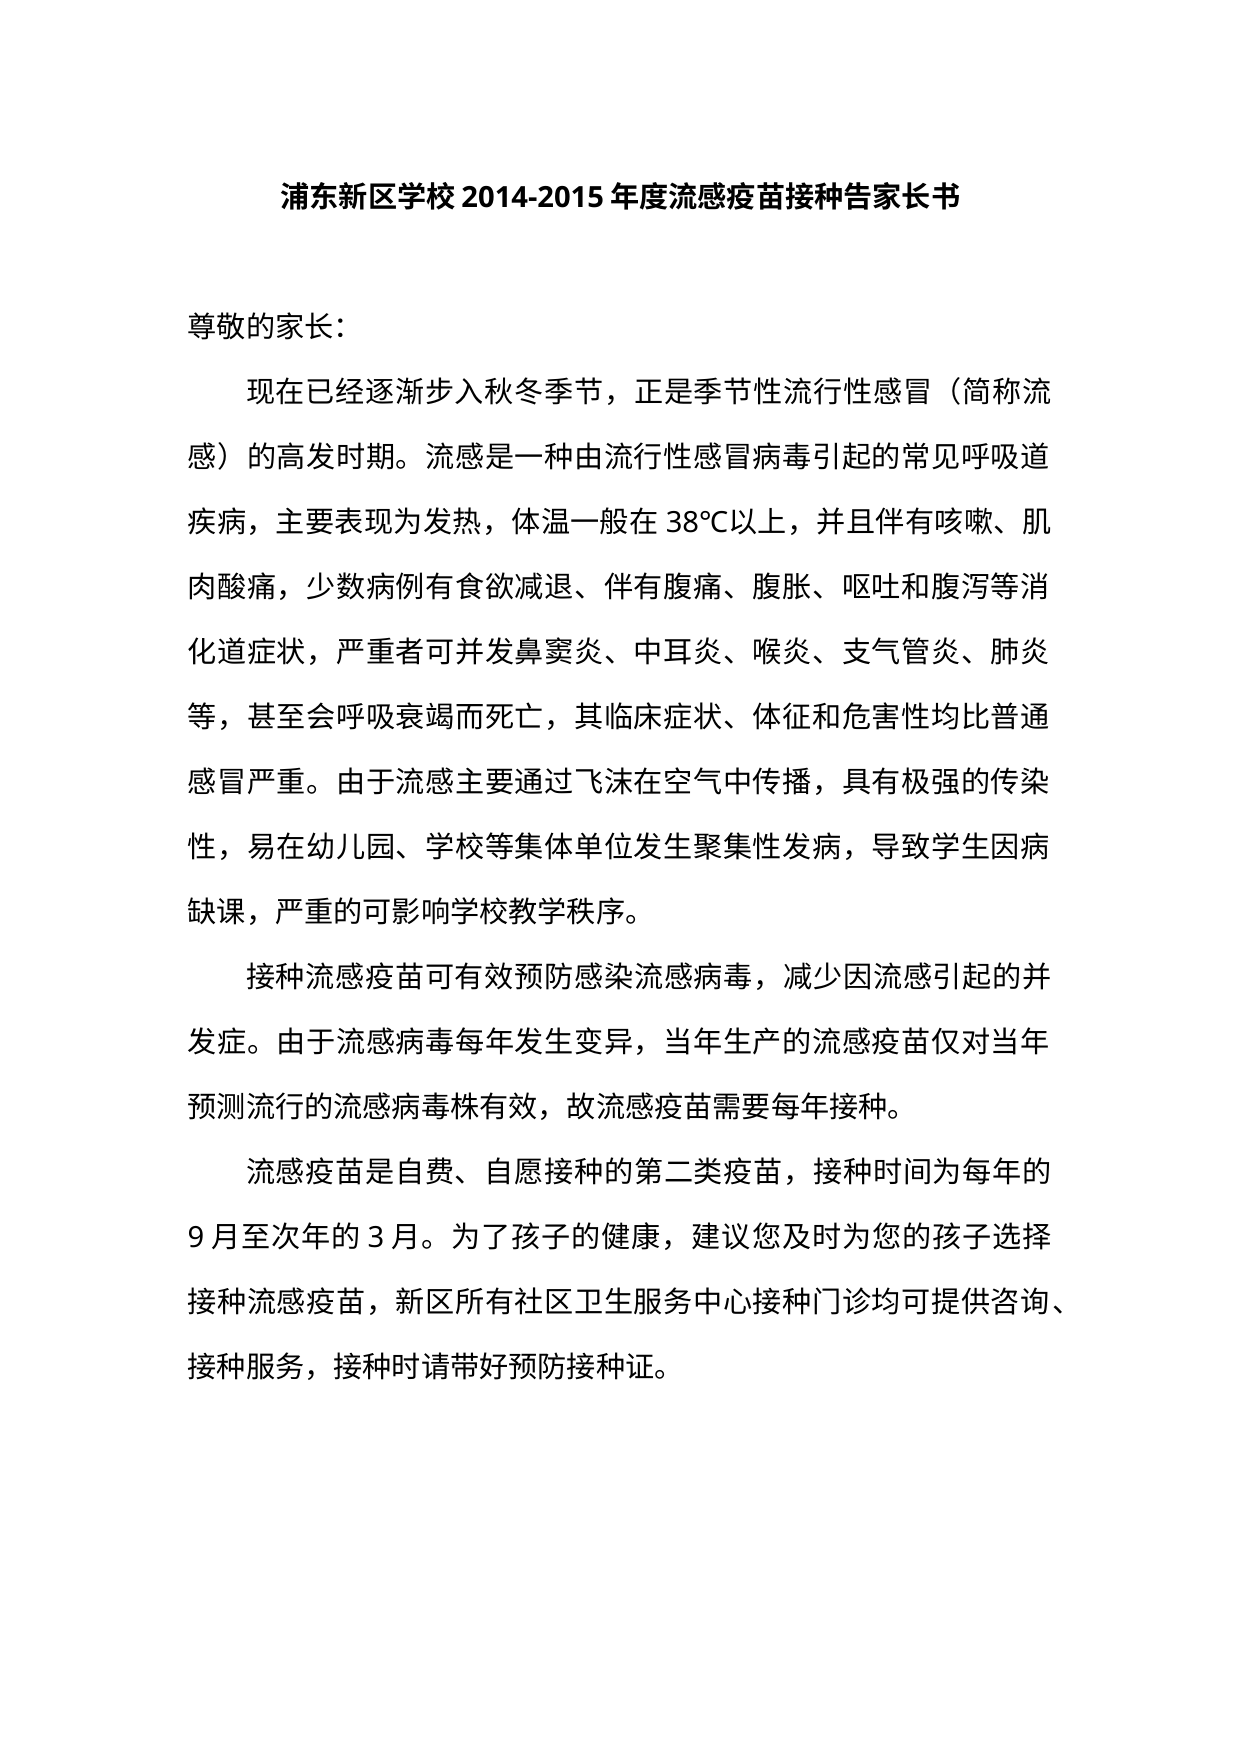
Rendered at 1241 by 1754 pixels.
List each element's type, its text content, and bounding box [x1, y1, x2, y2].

text 接种流感疫苗可有效预防感染流感病毒，减少因流感引起的并发症。由于流感病毒每年发生变异，当年生产的流感疫苗仅对当年预测流行的流感病毒株有效，故流感疫苗需要每年接种。 [187, 942, 1053, 1137]
text 尊敬的家长： [187, 292, 1053, 357]
text 现在已经逐渐步入秋冬季节，正是季节性流行性感冒（简称流感）的高发时期。流感是一种由流行性感冒病毒引起的常见呼吸道疾病，主要表现为发热，体温一般在38℃以上，并且伴有咳嗽、肌肉酸痛，少数病例有食欲减退、伴有腹痛、腹胀、呕吐和腹泻等消化道症状，严重者可并发鼻窦炎、中耳炎、喉炎、支气管炎、肺炎等，甚至会呼吸衰竭而死亡，其临床症状、体征和危害性均比普通感冒严重。由于流感主要通过飞沫在空气中传播，具有极强的传染性，易在幼儿园、学校等集体单位发生聚集性发病，导致学生因病缺课，严重的可影响学校教学秩序。 [187, 357, 1053, 942]
text 流感疫苗是自费、自愿接种的第二类疫苗，接种时间为每年的9月至次年的3月。为了孩子的健康，建议您及时为您的孩子选择接种流感疫苗，新区所有社区卫生服务中心接种门诊均可提供咨询、接种服务，接种时请带好预防接种证。 [187, 1137, 1053, 1397]
text 浦东新区学校2014-2015年度流感疫苗接种告家长书 [187, 162, 1053, 227]
